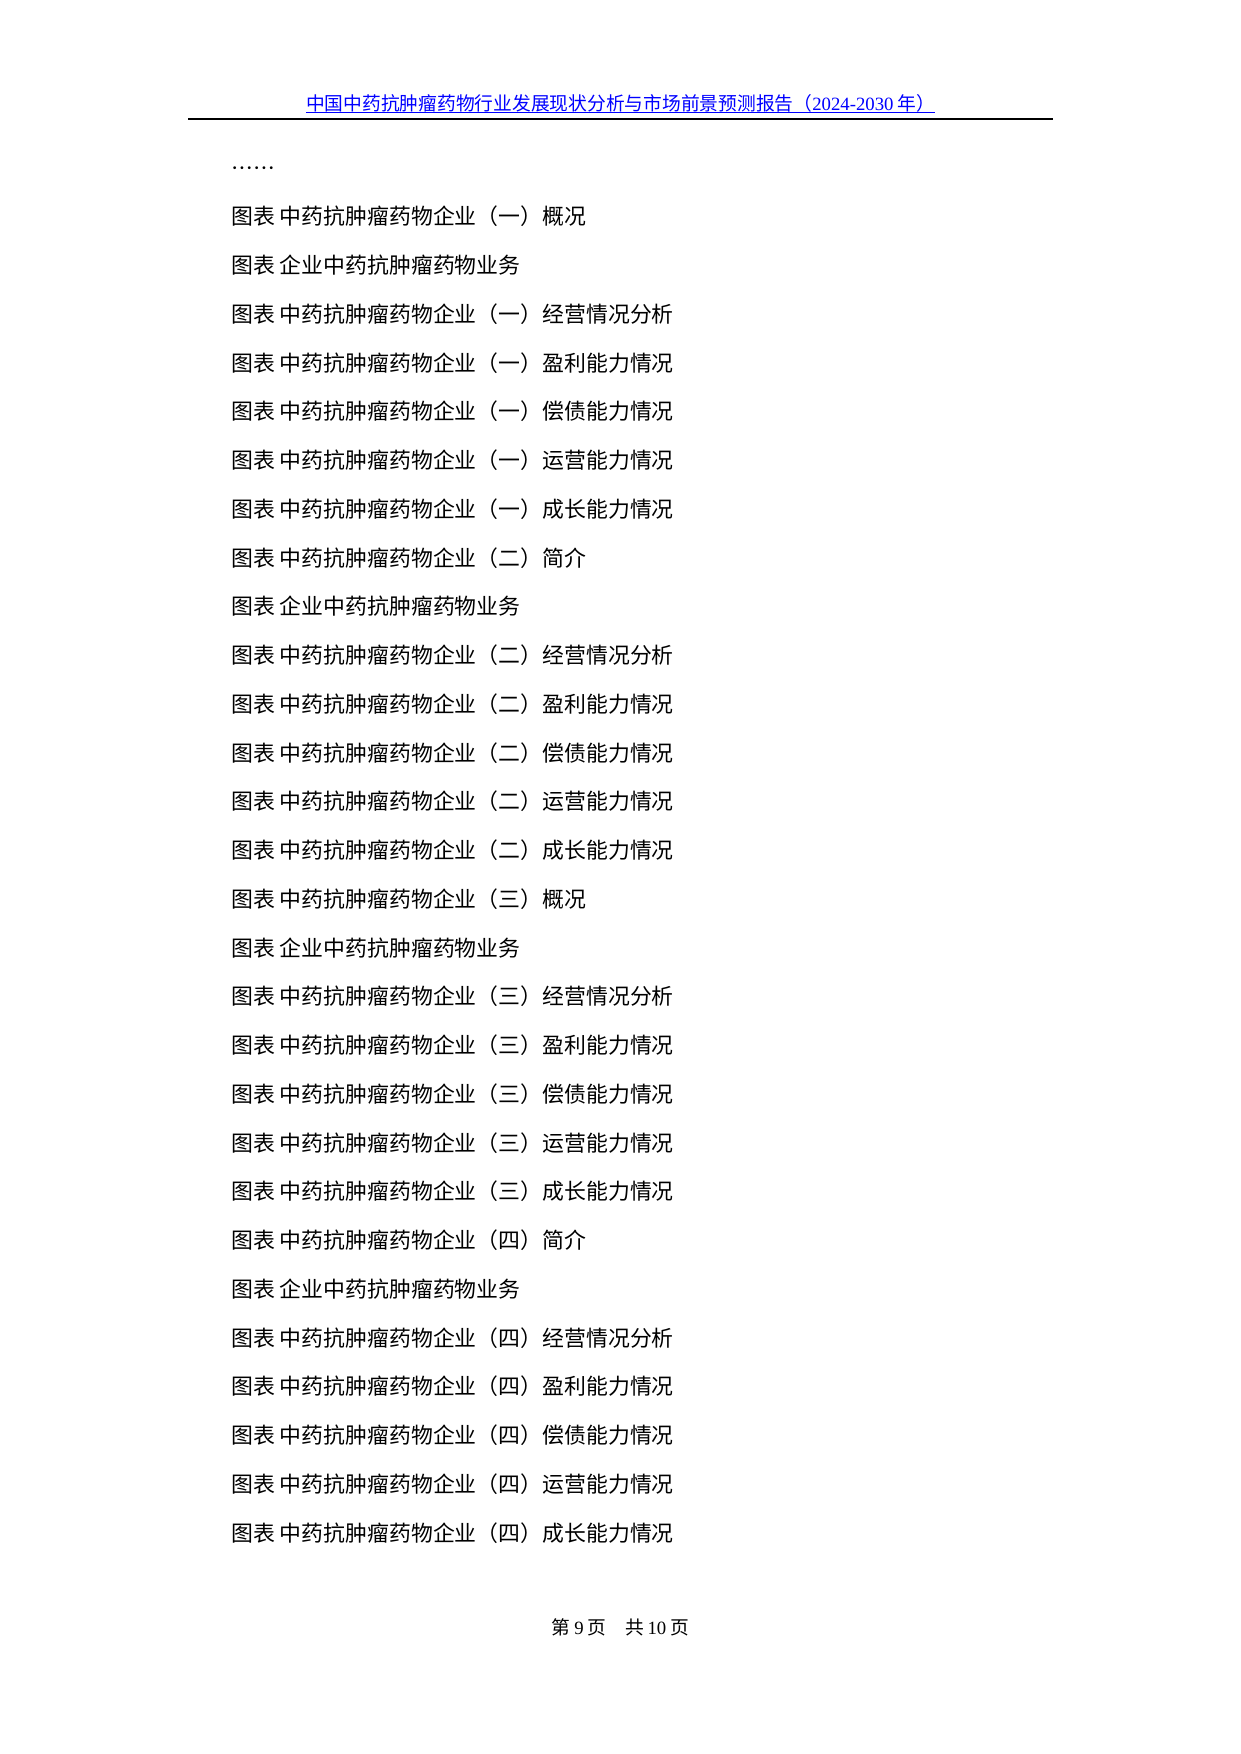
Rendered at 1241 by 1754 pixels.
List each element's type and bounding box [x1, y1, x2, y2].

text [187, 150, 1053, 1548]
